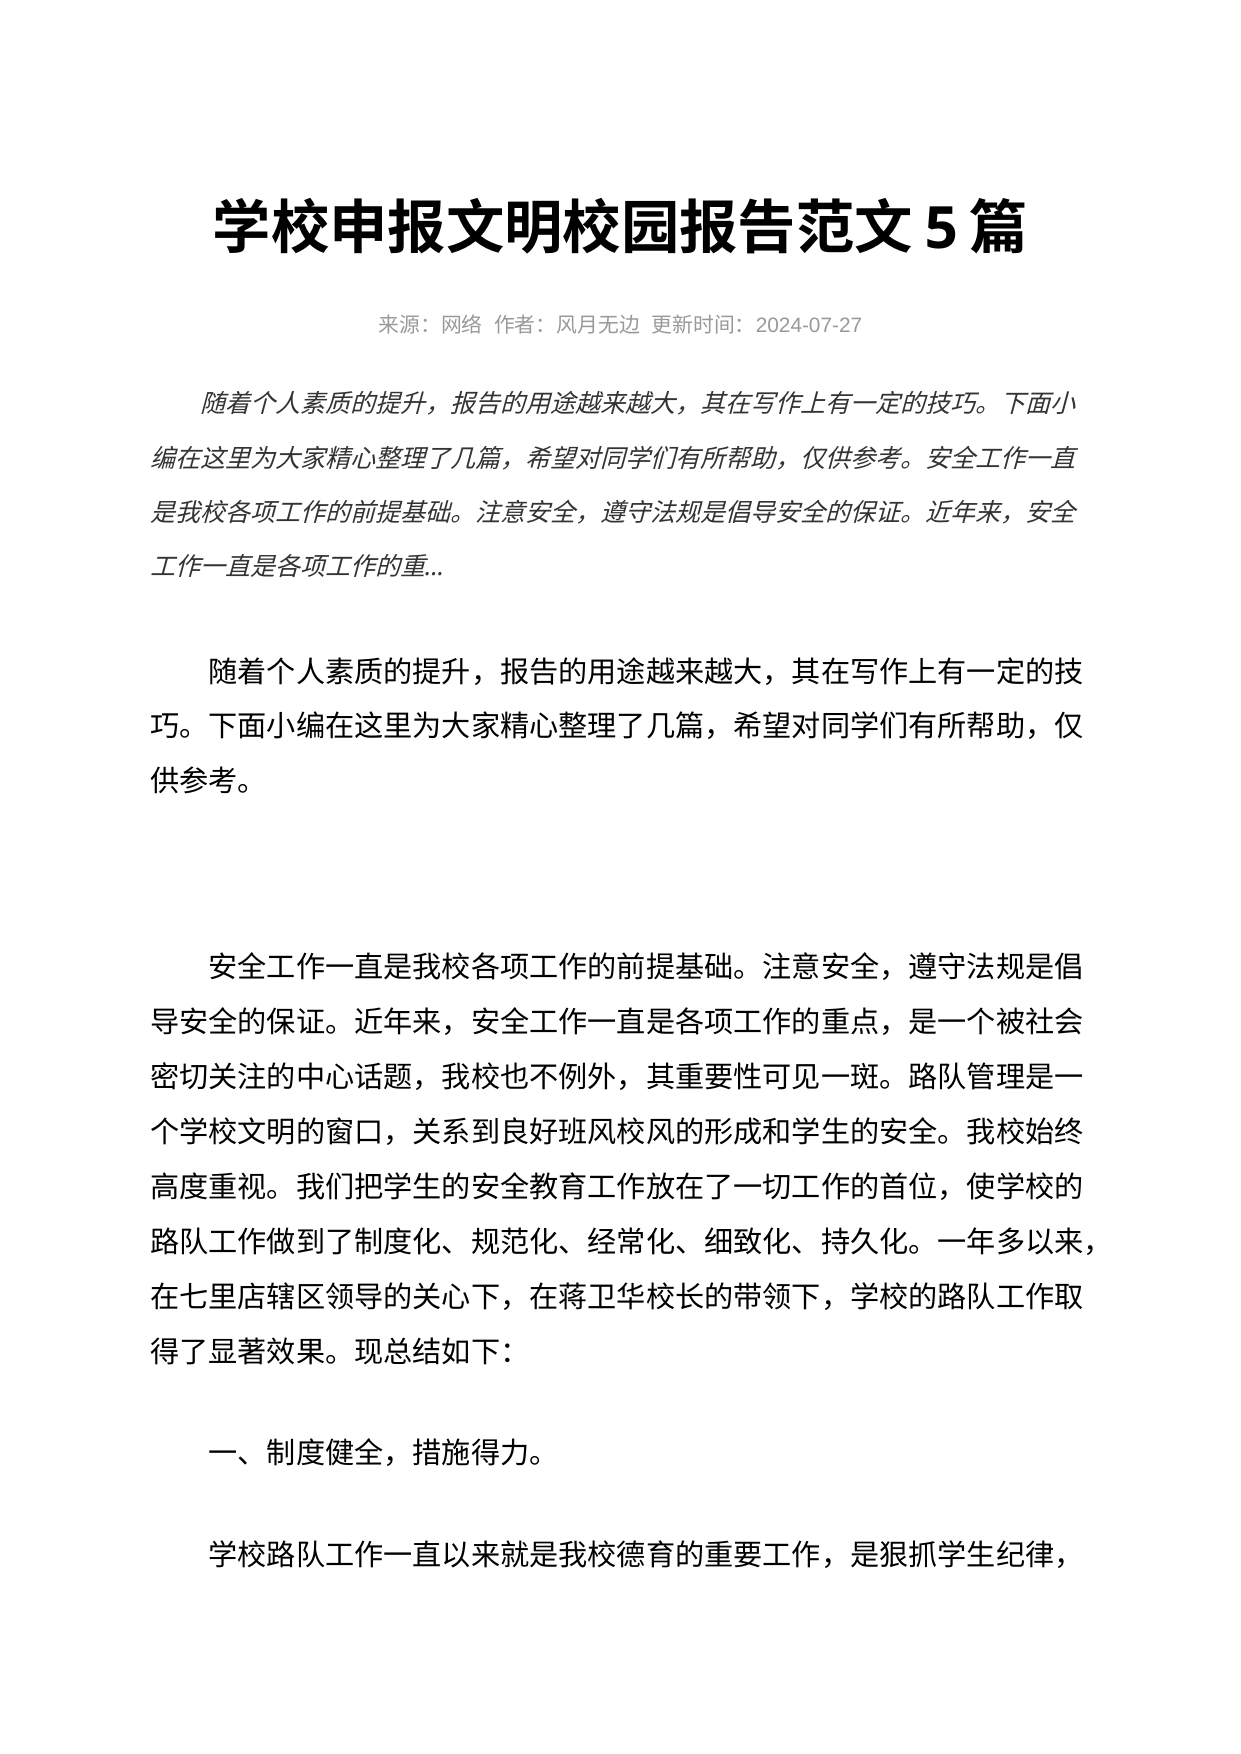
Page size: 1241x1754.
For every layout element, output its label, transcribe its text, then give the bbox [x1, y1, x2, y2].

text 随着个人素质的提升，报告的用途越来越大，其在写作上有一定的技巧。下面小编在这里为大家精心整理了几篇，希望对同学们有所帮助，仅供参考。安全工作一直是我校各项工作的前提基础。注意安全，遵守法规是倡导安全的保证。近年来，安全工作一直是各项工作的重... [150, 384, 1090, 583]
text 来源：网络 作者：风月无边 更新时间：2024-07-27 [150, 313, 1090, 337]
subtitle 学校申报文明校园报告范文5篇 [150, 181, 1090, 266]
text 一、制度健全，措施得力。 [150, 1430, 1090, 1472]
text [150, 1532, 1090, 1574]
text 随着个人素质的提升，报告的用途越来越大，其在写作上有一定的技巧。下面小编在这里为大家精心整理了几篇，希望对同学们有所帮助，仅供参考。 [150, 648, 1090, 800]
text 安全工作一直是我校各项工作的前提基础。注意安全，遵守法规是倡导安全的保证。近年来，安全工作一直是各项工作的重点，是一个被社会密切关注的中心话题，我校也不例外，其重要性可见一斑。路队管理是一个学校文明的窗口，关系到良好班风校风的形成和学生的安全。我校始终高度重视。我们把学生的安全教育工作放在了一切工作的首位，使学校的路队工作做到了制度化、规范化、经常化、细致化、持久化。一年多以来，在七里店辖区领导的关心下，在蒋卫华校长的带领下，学校的路队工作取得了显著效果。现总结如下： [150, 944, 1090, 1370]
